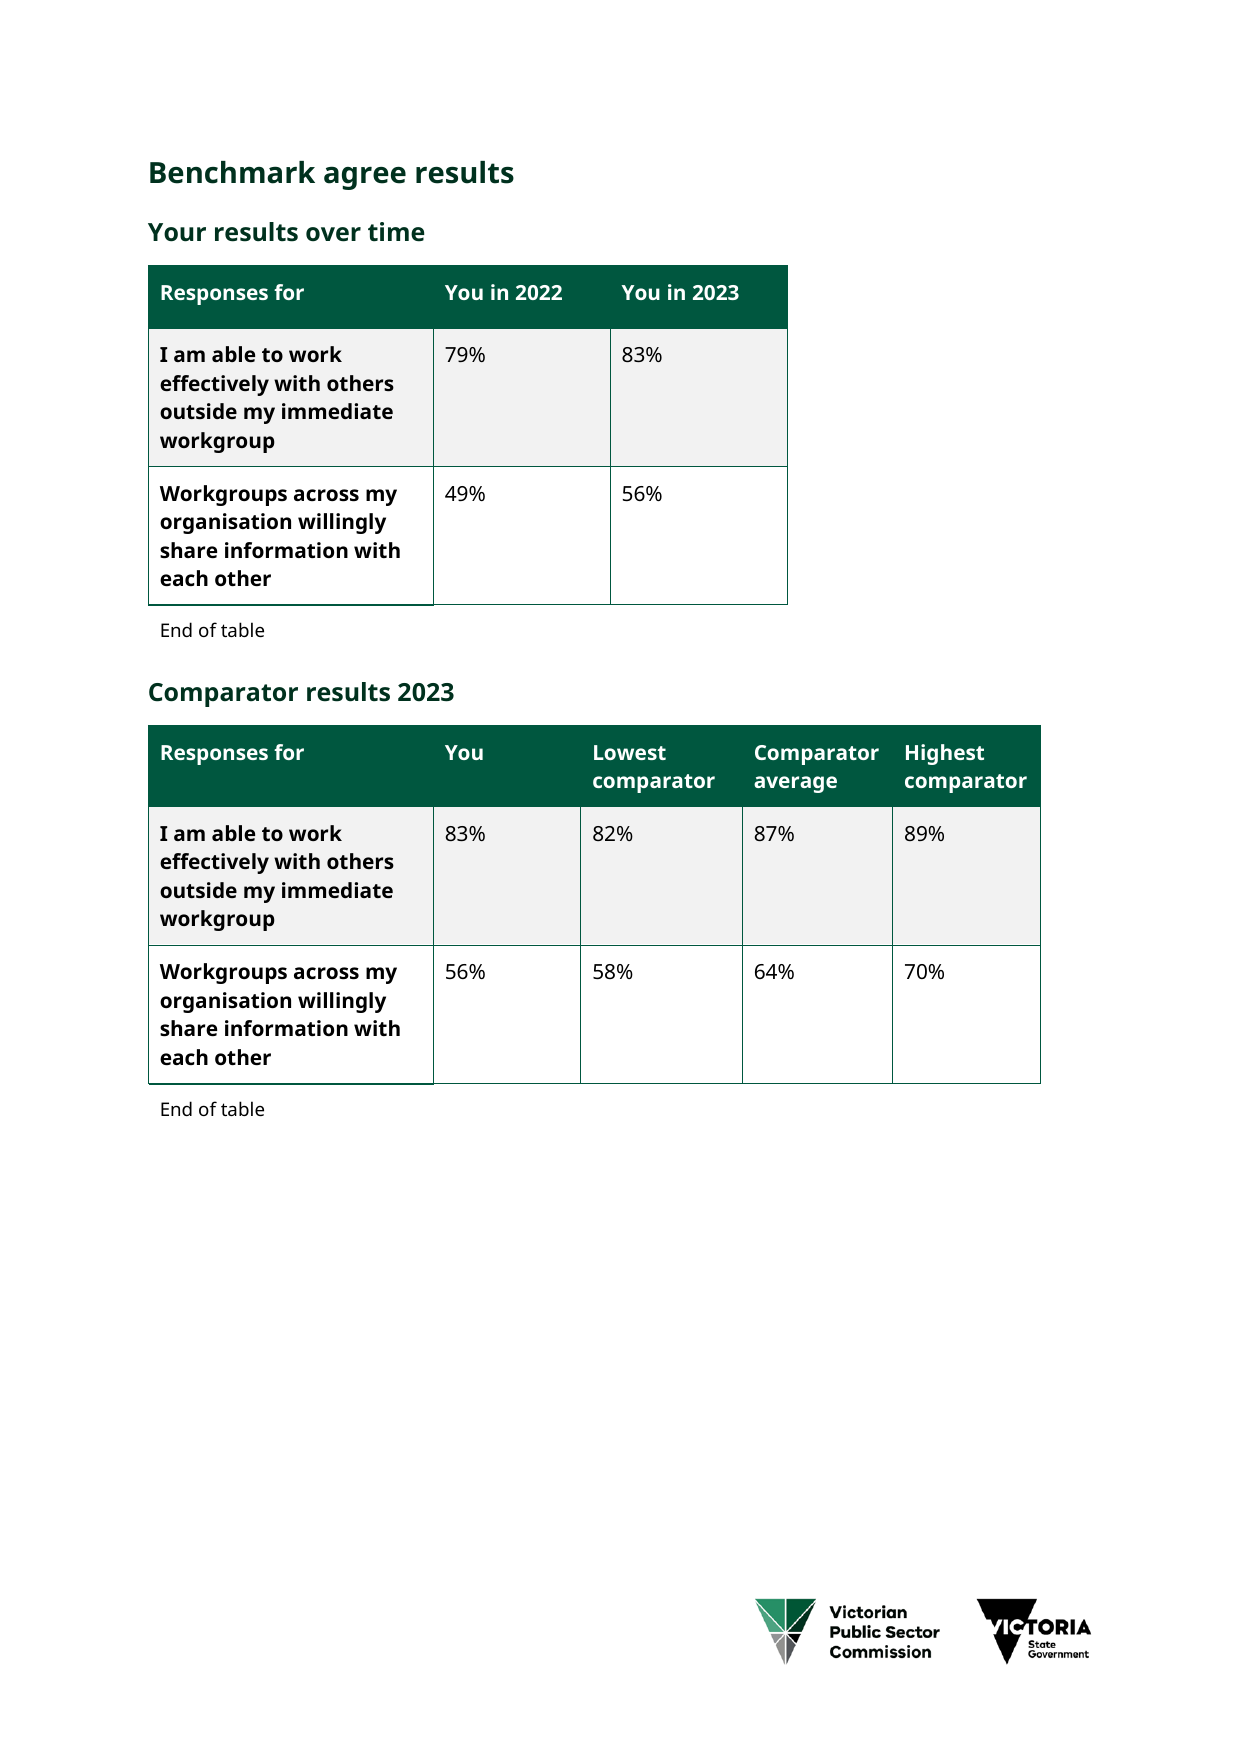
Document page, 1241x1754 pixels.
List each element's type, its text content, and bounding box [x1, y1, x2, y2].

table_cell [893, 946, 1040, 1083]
subtitle Your results over time [148, 215, 1092, 249]
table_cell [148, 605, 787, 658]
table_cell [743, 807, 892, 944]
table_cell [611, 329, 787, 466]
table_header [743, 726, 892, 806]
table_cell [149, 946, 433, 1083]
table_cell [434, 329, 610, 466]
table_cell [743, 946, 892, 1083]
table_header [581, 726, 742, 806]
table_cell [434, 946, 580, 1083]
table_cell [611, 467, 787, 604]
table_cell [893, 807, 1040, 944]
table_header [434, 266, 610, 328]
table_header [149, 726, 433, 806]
subtitle Comparator results 2023 [148, 675, 1092, 709]
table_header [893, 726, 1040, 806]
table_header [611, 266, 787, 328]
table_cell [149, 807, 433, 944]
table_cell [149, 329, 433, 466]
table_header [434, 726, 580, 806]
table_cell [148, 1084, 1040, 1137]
subtitle Benchmark agree results [148, 153, 1092, 192]
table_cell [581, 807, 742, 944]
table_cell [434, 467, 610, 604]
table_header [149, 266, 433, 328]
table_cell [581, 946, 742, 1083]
picture [754, 1598, 1093, 1666]
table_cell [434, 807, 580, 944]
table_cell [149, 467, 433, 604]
